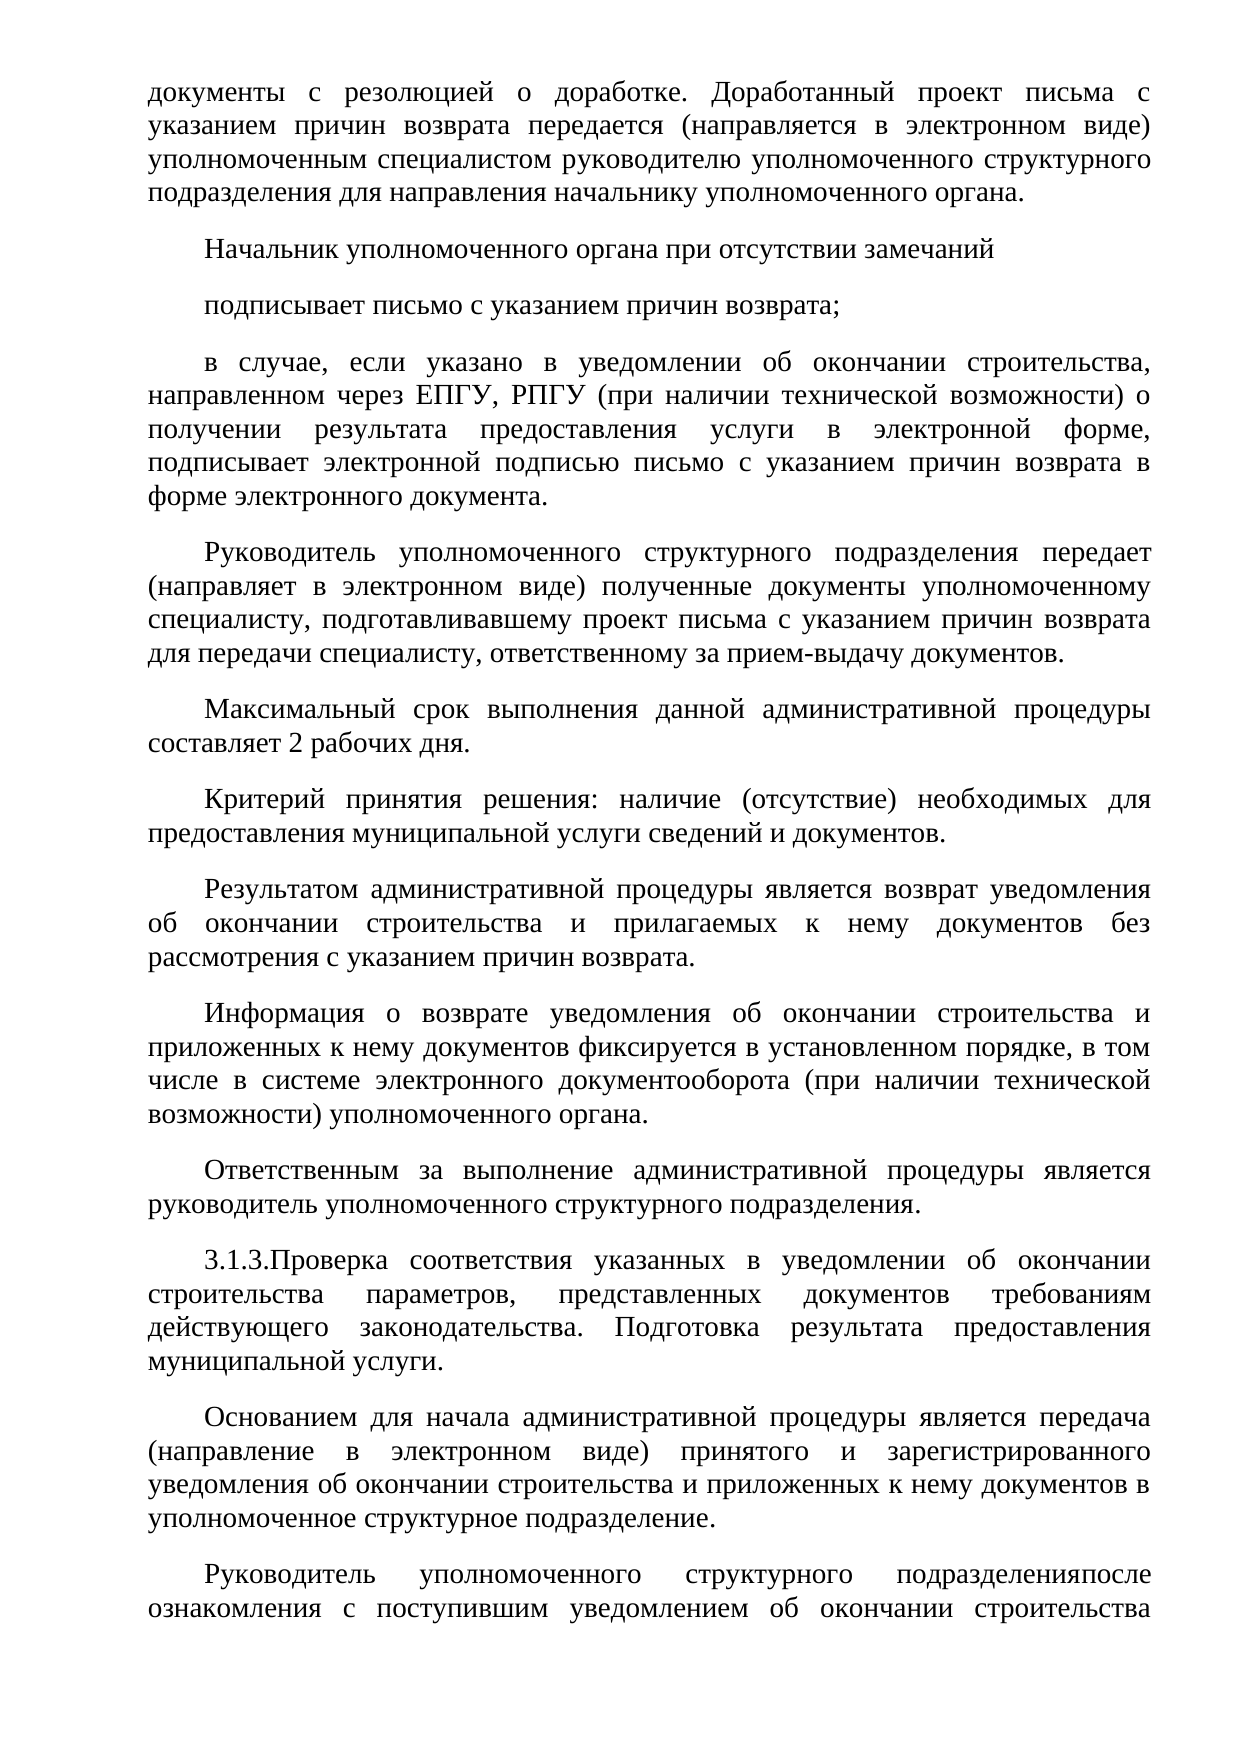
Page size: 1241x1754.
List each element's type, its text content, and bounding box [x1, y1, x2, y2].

text в случае, если указано в уведомлении об окончании строительства, направленном через ЕПГУ, РПГУ (при наличии технической возможности) о получении результата предоставления услуги в электронной форме, подписывает электронной подписью письмо с указанием причин возврата в форме электронного документа. [148, 344, 1152, 512]
text подписывает письмо с указанием причин возврата; [148, 287, 1152, 321]
text Информация о возврате уведомления об окончании строительства и приложенных к нему документов фиксируется в установленном порядке, в том числе в системе электронного документооборота (при наличии технической возможности) уполномоченного органа. [148, 995, 1152, 1129]
text Основанием для начала административной процедуры является передача (направление в электронном виде) принятого и зарегистрированного уведомления об окончании строительства и приложенных к нему документов в уполномоченное структурное подразделение. [148, 1399, 1152, 1533]
text Ответственным за выполнение административной процедуры является руководитель уполномоченного структурного подразделения. [148, 1152, 1152, 1219]
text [148, 1556, 1152, 1623]
text Максимальный срок выполнения данной административной процедуры составляет 2 рабочих дня. [148, 692, 1152, 759]
text Руководитель уполномоченного структурного подразделения передает (направляет в электронном виде) полученные документы уполномоченному специалисту, подготавливавшему проект письма с указанием причин возврата для передачи специалисту, ответственному за прием-выдачу документов. [148, 534, 1152, 669]
text Результатом административной процедуры является возврат уведомления об окончании строительства и прилагаемых к нему документов без рассмотрения с указанием причин возврата. [148, 872, 1152, 972]
text 3.1.3.Проверка соответствия указанных в уведомлении об окончании строительства параметров, представленных документов требованиям действующего законодательства. Подготовка результата предоставления муниципальной услуги. [148, 1242, 1152, 1376]
text Критерий принятия решения: наличие (отсутствие) необходимых для предоставления муниципальной услуги сведений и документов. [148, 782, 1152, 849]
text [148, 74, 1152, 208]
text Начальник уполномоченного органа при отсутствии замечаний [148, 231, 1152, 264]
